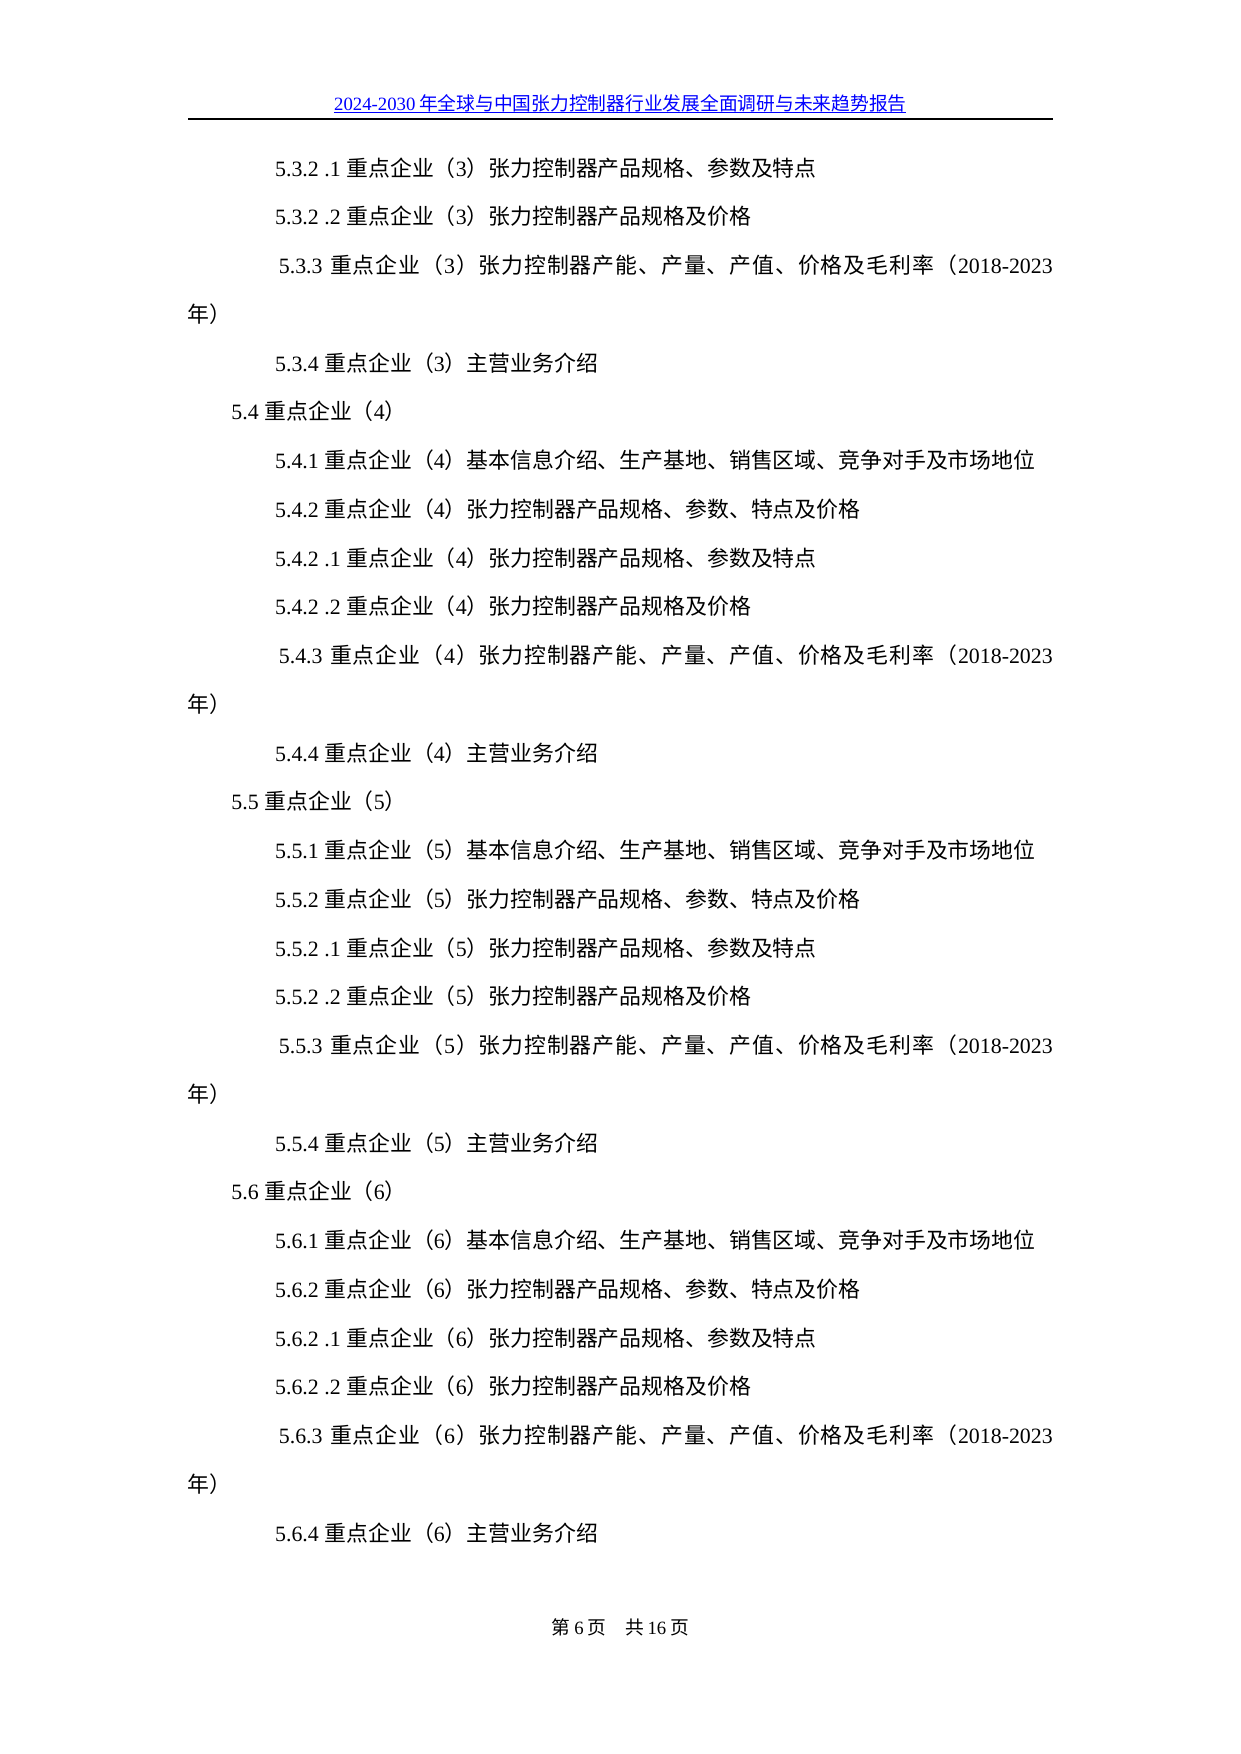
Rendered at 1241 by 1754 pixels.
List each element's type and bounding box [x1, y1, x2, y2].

text [187, 150, 1053, 1548]
